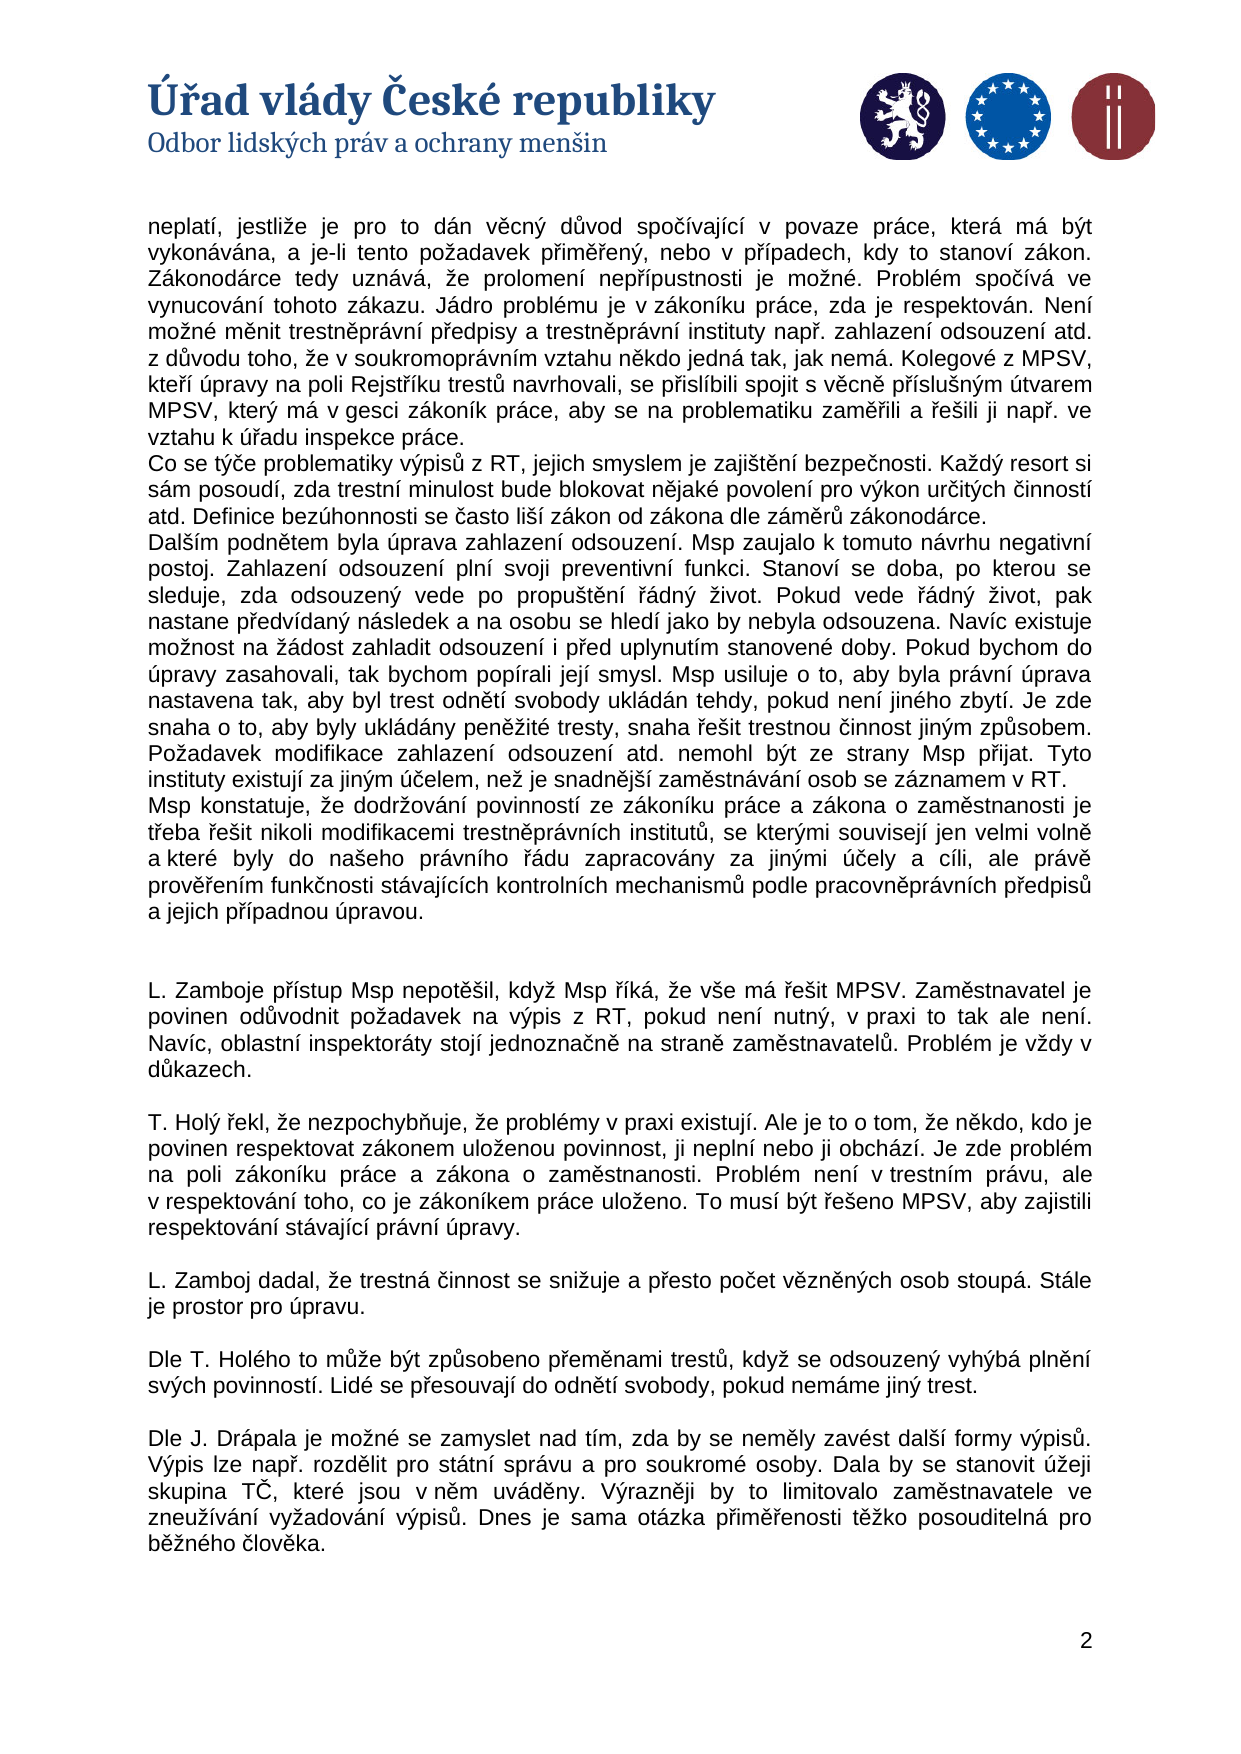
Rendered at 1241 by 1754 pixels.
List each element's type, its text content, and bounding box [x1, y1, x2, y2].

text L. Zamboje přístup Msp nepotěšil, když Msp říká, že vše má řešit MPSV. Zaměstnavatel je povinen odůvodnit požadavek na výpis z RT, pokud není nutný, v praxi to tak ale není. Navíc, oblastní inspektoráty stojí jednoznačně na straně zaměstnavatelů. Problém je vždy v důkazech. [148, 977, 1093, 1082]
text Co se týče problematiky výpisů z RT, jejich smyslem je zajištění bezpečnosti. Každý resort si sám posoudí, zda trestní minulost bude blokovat nějaké povolení pro výkon určitých činností atd. Definice bezúhonnosti se často liší zákon od zákona dle záměrů zákonodárce. [148, 450, 1093, 529]
text Dle T. Holého to může být způsobeno přeměnami trestů, když se odsouzený vyhýbá plnění svých povinností. Lidé se přesouvají do odnětí svobody, pokud nemáme jiný trest. [148, 1346, 1093, 1399]
text T. Holý řekl, že nezpochybňuje, že problémy v praxi existují. Ale je to o tom, že někdo, kdo je povinen respektovat zákonem uloženou povinnost, ji neplní nebo ji obchází. Je zde problém na poli zákoníku práce a zákona o zaměstnanosti. Problém není v trestním právu, ale v respektování toho, co je zákoníkem práce uloženo. To musí být řešeno MPSV, aby zajistili respektování stávající právní úpravy. [148, 1109, 1093, 1241]
text L. Zamboj dadal, že trestná činnost se snižuje a přesto počet vězněných osob stoupá. Stále je prostor pro úpravu. [148, 1267, 1093, 1319]
text Dle J. Drápala je možné se zamyslet nad tím, zda by se neměly zavést další formy výpisů. Výpis lze např. rozdělit pro státní správu a pro soukromé osoby. Dala by se stanovit úžeji skupina TČ, které jsou v něm uváděny. Výrazněji by to limitovalo zaměstnavatele ve zneužívání vyžadování výpisů. Dnes je sama otázka přiměřenosti těžko posouditelná pro běžného člověka. [148, 1425, 1093, 1557]
picture [860, 73, 1156, 160]
text Msp konstatuje, že dodržování povinností ze zákoníku práce a zákona o zaměstnanosti je třeba řešit nikoli modifikacemi trestněprávních institutů, se kterými souvisejí jen velmi volně a které byly do našeho právního řádu zapracovány za jinými účely a cíli, ale právě prověřením funkčnosti stávajících kontrolních mechanismů podle pracovněprávních předpisů a jejich případnou úpravou. [148, 792, 1093, 924]
text Dalším podnětem byla úprava zahlazení odsouzení. Msp zaujalo k tomuto návrhu negativní postoj. Zahlazení odsouzení plní svoji preventivní funkci. Stanoví se doba, po kterou se sleduje, zda odsouzený vede po propuštění řádný život. Pokud vede řádný život, pak nastane předvídaný následek a na osobu se hledí jako by nebyla odsouzena. Navíc existuje možnost na žádost zahladit odsouzení i před uplynutím stanovené doby. Pokud bychom do úpravy zasahovali, tak bychom popírali její smysl. Msp usiluje o to, aby byla právní úprava nastavena tak, aby byl trest odnětí svobody ukládán tehdy, pokud není jiného zbytí. Je zde snaha o to, aby byly ukládány peněžité tresty, snaha řešit trestnou činnost jiným způsobem. Požadavek modifikace zahlazení odsouzení atd. nemohl být ze strany Msp přijat. Tyto instituty existují za jiným účelem, než je snadnější zaměstnávání osob se záznamem v RT. [148, 529, 1093, 792]
